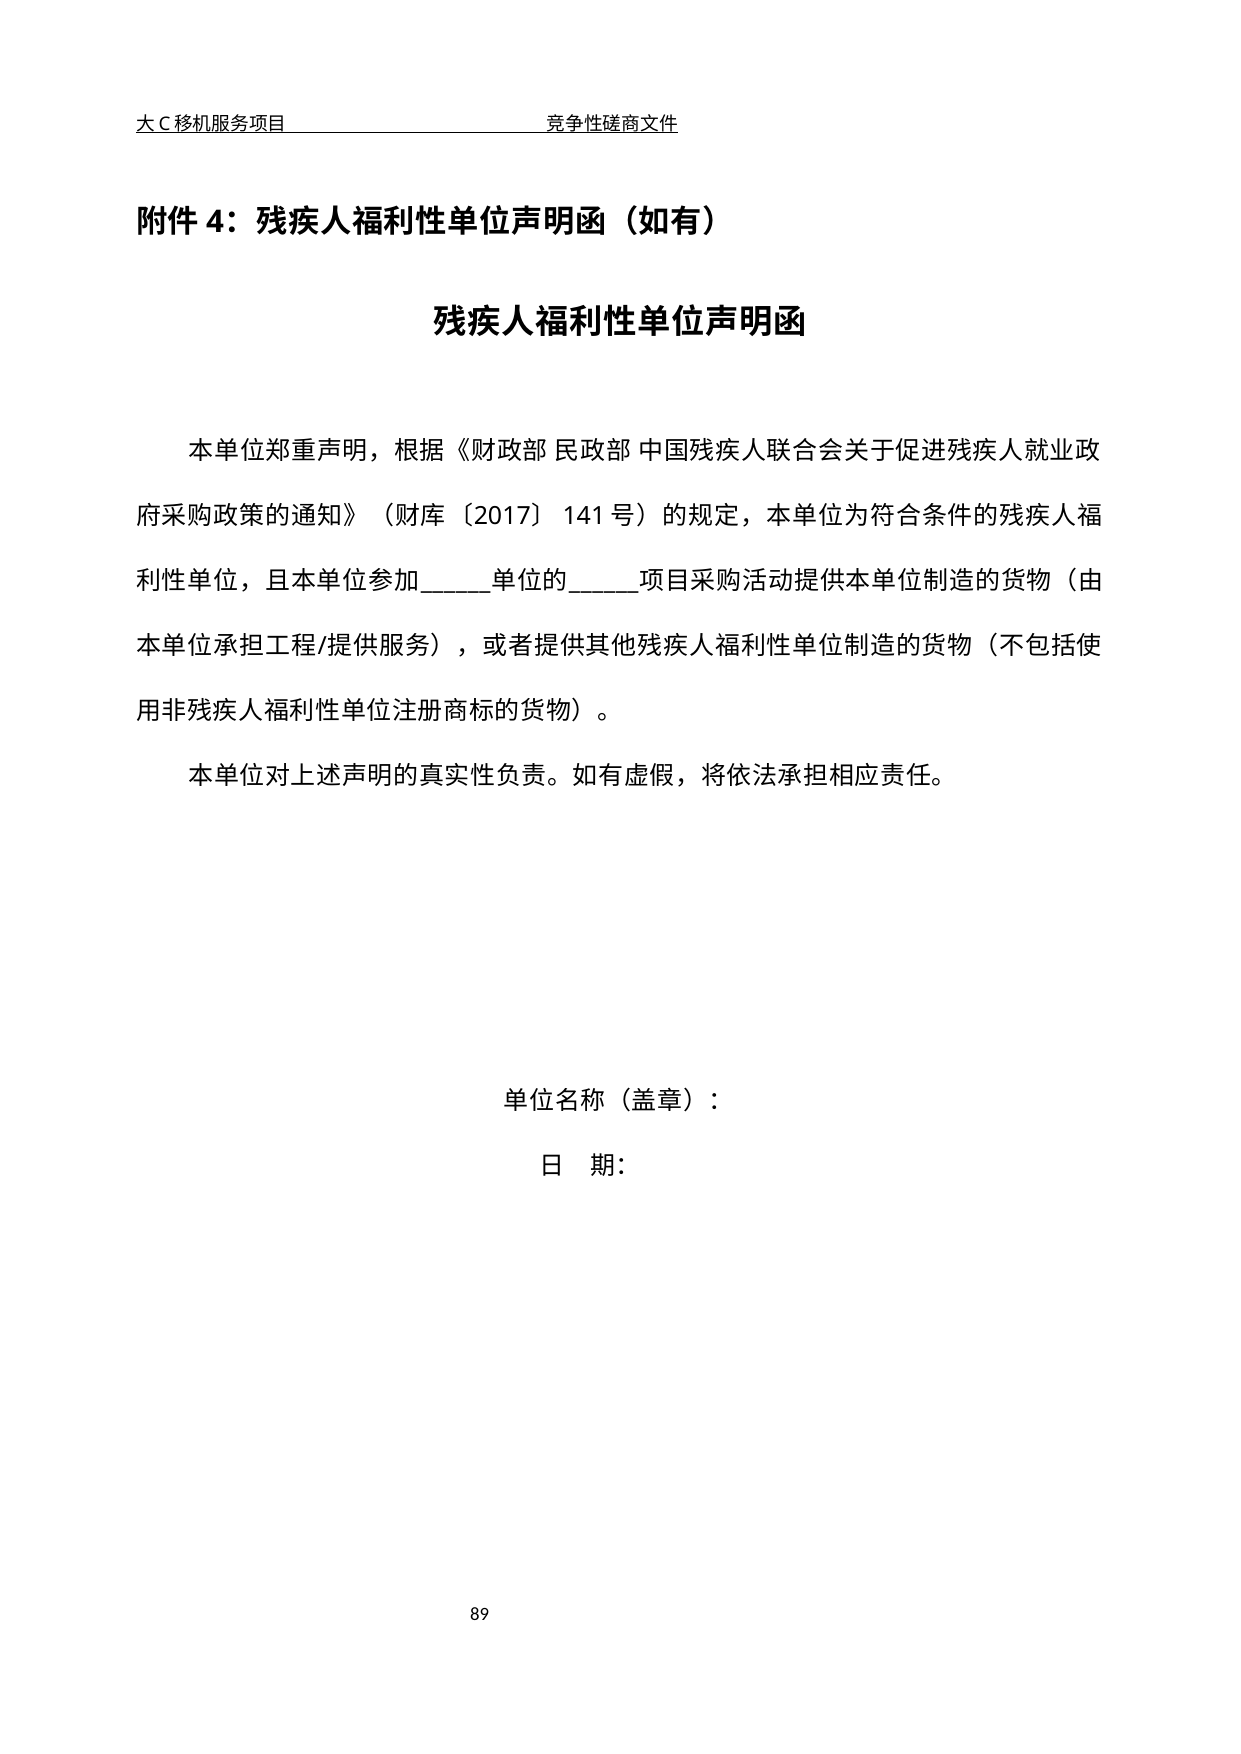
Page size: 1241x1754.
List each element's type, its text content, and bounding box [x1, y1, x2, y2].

text 本单位郑重声明，根据《财政部 民政部 中国残疾人联合会关于促进残疾人就业政府采购政策的通知》（财库〔2017〕 141号）的规定，本单位为符合条件的残疾人福利性单位，且本单位参加______单位的______项目采购活动提供本单位制造的货物（由本单位承担工程/提供服务），或者提供其他残疾人福利性单位制造的货物（不包括使用非残疾人福利性单位注册商标的货物）。 [136, 416, 1104, 741]
text 残疾人福利性单位声明函 [136, 286, 1104, 351]
text 日 期： [136, 1131, 942, 1196]
text 本单位对上述声明的真实性负责。如有虚假，将依法承担相应责任。 [136, 741, 1104, 806]
text 单位名称（盖章）： [136, 1066, 942, 1131]
text 附件4：残疾人福利性单位声明函（如有） [136, 186, 1104, 251]
